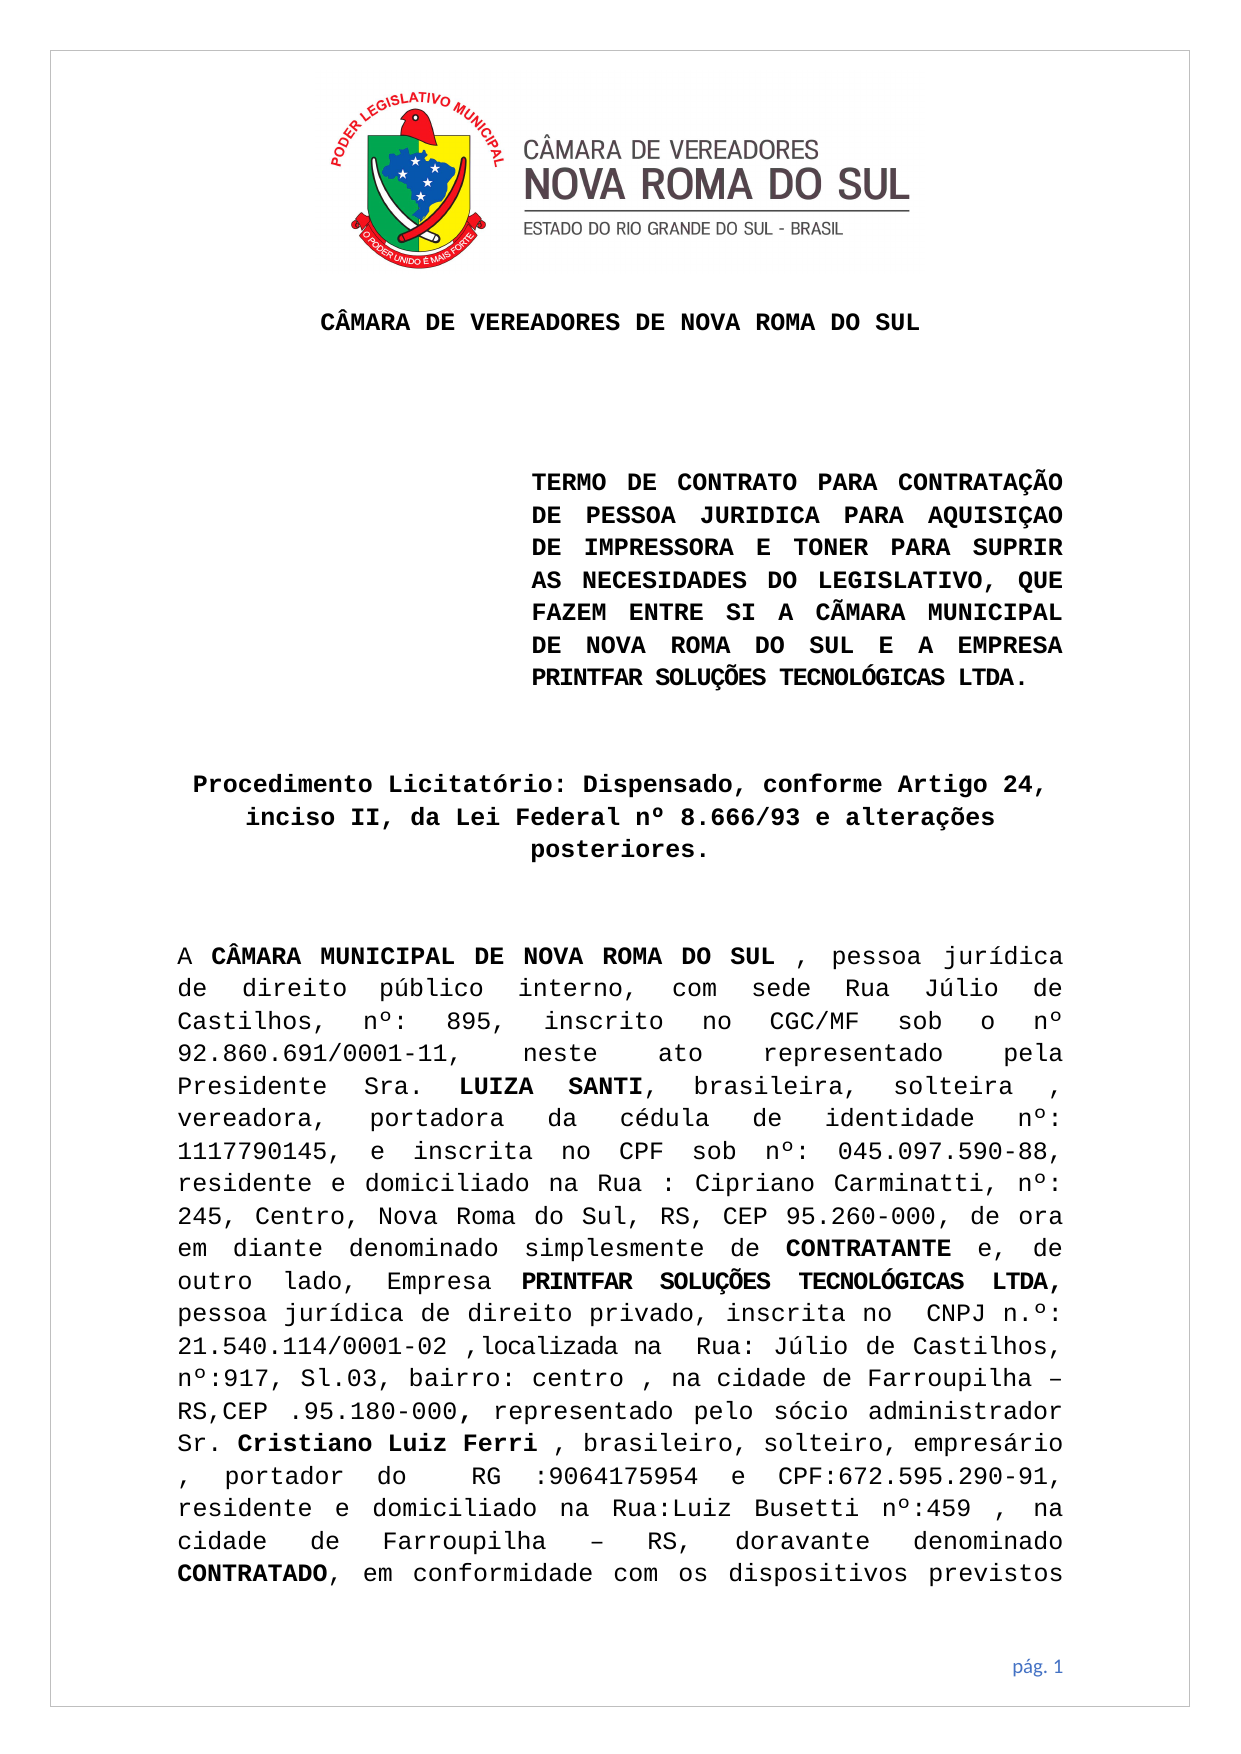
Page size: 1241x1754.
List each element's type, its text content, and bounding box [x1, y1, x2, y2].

picture [315, 70, 925, 274]
text TERMO DE CONTRATO PARA CONTRATAÇÃO DE PESSOA JURIDICA PARA AQUISIÇAO DE IMPRESSORA E TONER PARA SUPRIR AS NECESIDADES DO LEGISLATIVO, QUE FAZEM ENTRE SI A CÃMARA MUNICIPAL DE NOVA ROMA DO SUL E A EMPRESA PRINTFAR SOLUÇÕES TECNOLÓGICAS LTDA. [531, 470, 1063, 693]
text CÂMARA DE VEREADORES DE NOVA ROMA DO SUL [177, 310, 1063, 338]
text Procedimento Licitatório: Dispensado, conforme Artigo 24, inciso II, da Lei Federal nº 8.666/93 e alterações posteriores. [177, 772, 1063, 865]
